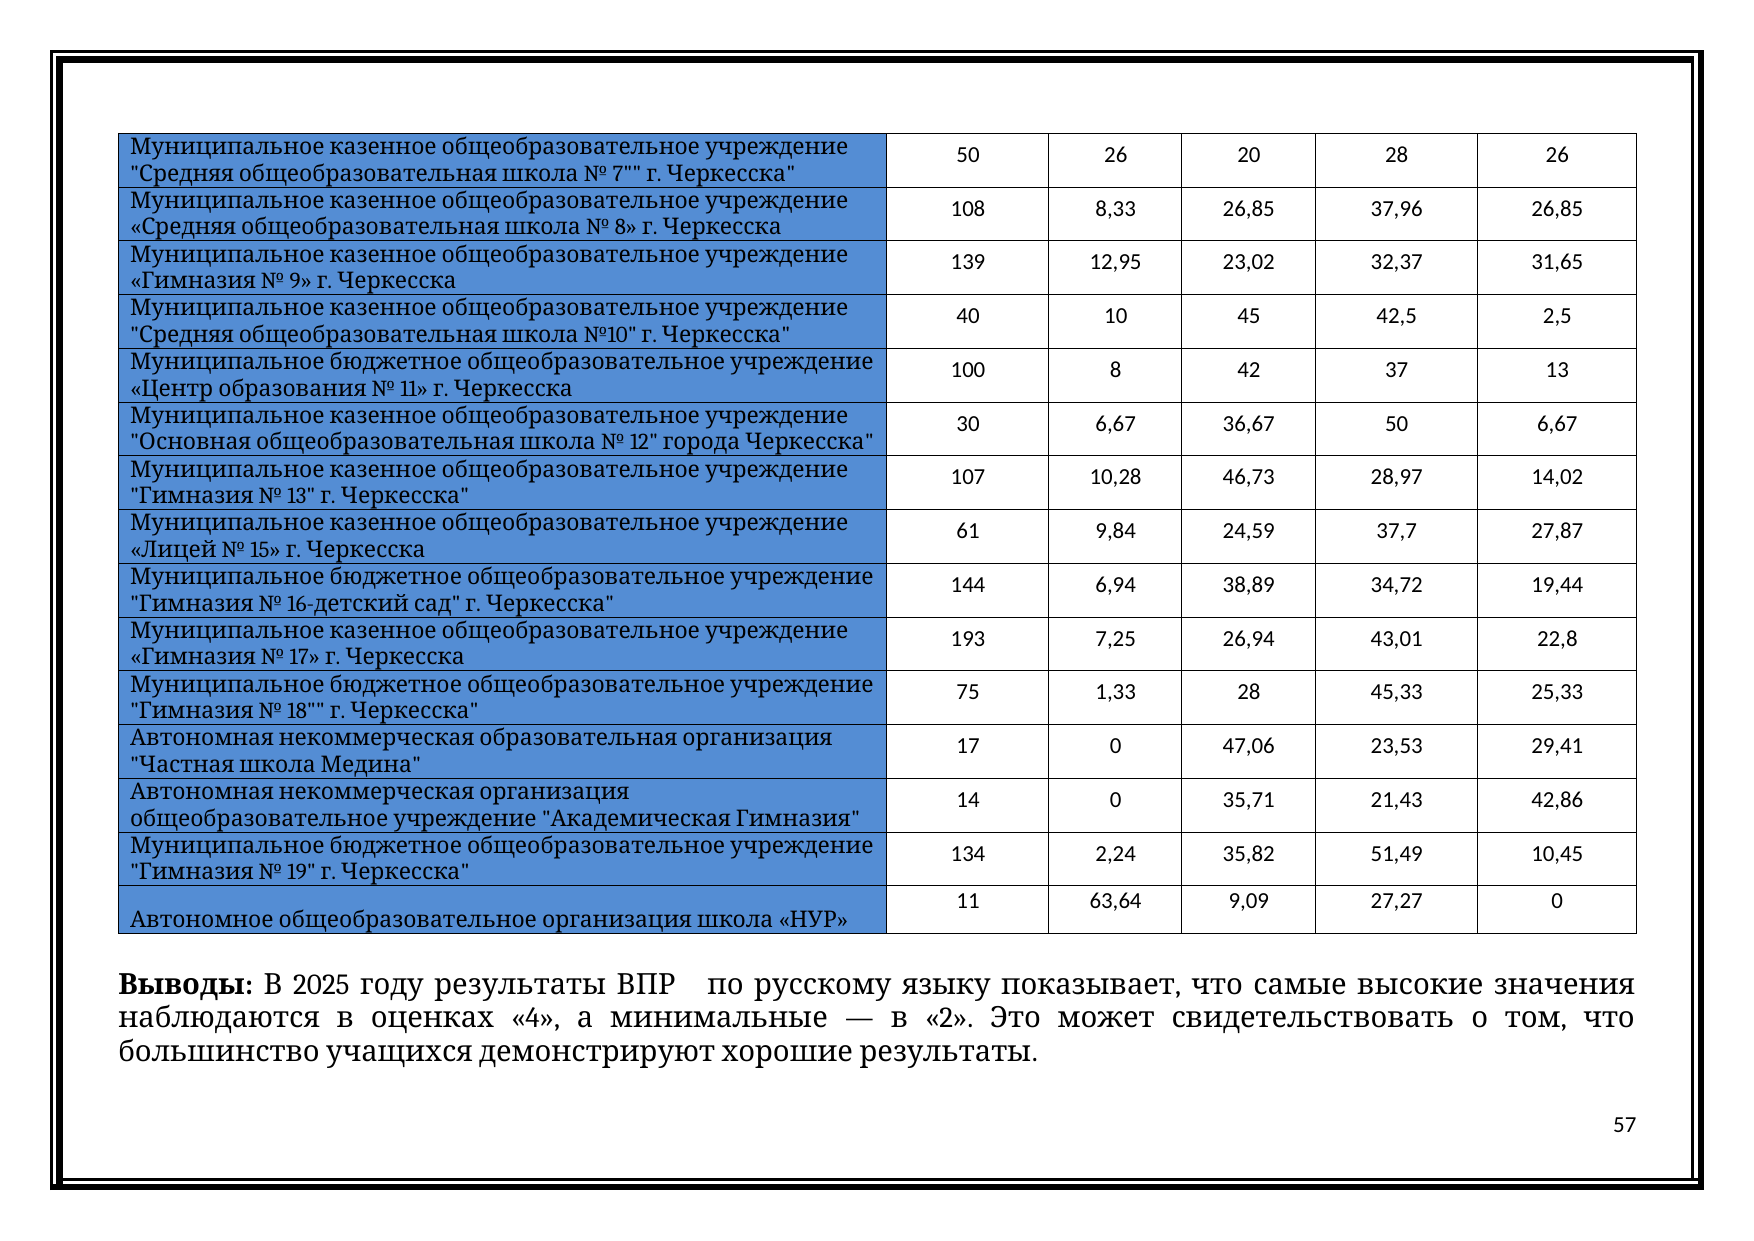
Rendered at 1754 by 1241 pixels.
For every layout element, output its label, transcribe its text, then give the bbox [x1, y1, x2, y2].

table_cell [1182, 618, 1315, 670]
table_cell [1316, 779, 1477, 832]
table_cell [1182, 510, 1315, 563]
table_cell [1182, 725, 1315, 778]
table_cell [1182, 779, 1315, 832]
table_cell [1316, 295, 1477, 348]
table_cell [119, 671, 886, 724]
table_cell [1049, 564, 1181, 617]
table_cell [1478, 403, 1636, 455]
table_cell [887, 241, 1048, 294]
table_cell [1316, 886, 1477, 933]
text Выводы: В 2025 году результаты ВПР по русскому языку показывает, что самые высокие значения наблюдаются в оценках «4», а минимальные — в «2». Это может свидетельствовать о том, что большинство учащихся демонстрируют хорошие результаты. [118, 968, 1636, 1068]
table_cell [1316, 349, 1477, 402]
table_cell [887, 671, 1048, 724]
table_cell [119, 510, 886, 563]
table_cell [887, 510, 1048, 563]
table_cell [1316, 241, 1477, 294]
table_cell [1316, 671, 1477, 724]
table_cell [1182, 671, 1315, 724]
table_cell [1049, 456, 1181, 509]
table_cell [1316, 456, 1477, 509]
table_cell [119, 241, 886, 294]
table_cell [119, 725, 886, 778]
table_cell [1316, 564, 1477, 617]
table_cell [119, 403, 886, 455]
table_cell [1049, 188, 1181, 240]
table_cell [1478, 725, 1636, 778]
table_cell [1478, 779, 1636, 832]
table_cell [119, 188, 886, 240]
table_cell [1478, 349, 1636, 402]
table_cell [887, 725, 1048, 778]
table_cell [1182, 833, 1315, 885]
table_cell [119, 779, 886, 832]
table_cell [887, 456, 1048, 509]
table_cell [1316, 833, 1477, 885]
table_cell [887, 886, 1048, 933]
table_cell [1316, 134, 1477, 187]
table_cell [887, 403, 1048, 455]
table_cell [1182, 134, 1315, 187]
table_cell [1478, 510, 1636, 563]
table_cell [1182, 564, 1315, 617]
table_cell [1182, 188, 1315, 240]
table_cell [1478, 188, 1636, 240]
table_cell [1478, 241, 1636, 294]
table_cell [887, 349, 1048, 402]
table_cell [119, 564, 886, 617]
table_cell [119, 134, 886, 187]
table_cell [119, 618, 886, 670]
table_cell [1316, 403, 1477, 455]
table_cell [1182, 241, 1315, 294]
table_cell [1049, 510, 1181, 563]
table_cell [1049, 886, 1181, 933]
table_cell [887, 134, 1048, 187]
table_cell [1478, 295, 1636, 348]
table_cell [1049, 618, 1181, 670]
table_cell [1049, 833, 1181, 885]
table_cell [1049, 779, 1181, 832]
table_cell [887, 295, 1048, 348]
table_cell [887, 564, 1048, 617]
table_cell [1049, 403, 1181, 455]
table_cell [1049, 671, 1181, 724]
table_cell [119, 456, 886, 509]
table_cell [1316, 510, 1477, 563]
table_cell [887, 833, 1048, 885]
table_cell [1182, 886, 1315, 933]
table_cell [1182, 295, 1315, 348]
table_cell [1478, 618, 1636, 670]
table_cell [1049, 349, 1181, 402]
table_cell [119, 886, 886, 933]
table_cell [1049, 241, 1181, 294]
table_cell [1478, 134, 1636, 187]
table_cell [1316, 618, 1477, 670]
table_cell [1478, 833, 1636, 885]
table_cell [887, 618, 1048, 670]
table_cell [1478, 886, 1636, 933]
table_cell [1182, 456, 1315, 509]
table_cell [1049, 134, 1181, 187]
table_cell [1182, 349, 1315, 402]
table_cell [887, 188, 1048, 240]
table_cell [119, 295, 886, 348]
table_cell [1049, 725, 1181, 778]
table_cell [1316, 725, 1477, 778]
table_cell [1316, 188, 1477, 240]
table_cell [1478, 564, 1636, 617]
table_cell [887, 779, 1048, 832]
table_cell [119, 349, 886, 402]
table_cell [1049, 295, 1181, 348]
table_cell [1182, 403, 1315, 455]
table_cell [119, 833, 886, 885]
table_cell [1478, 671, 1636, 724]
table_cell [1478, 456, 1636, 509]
